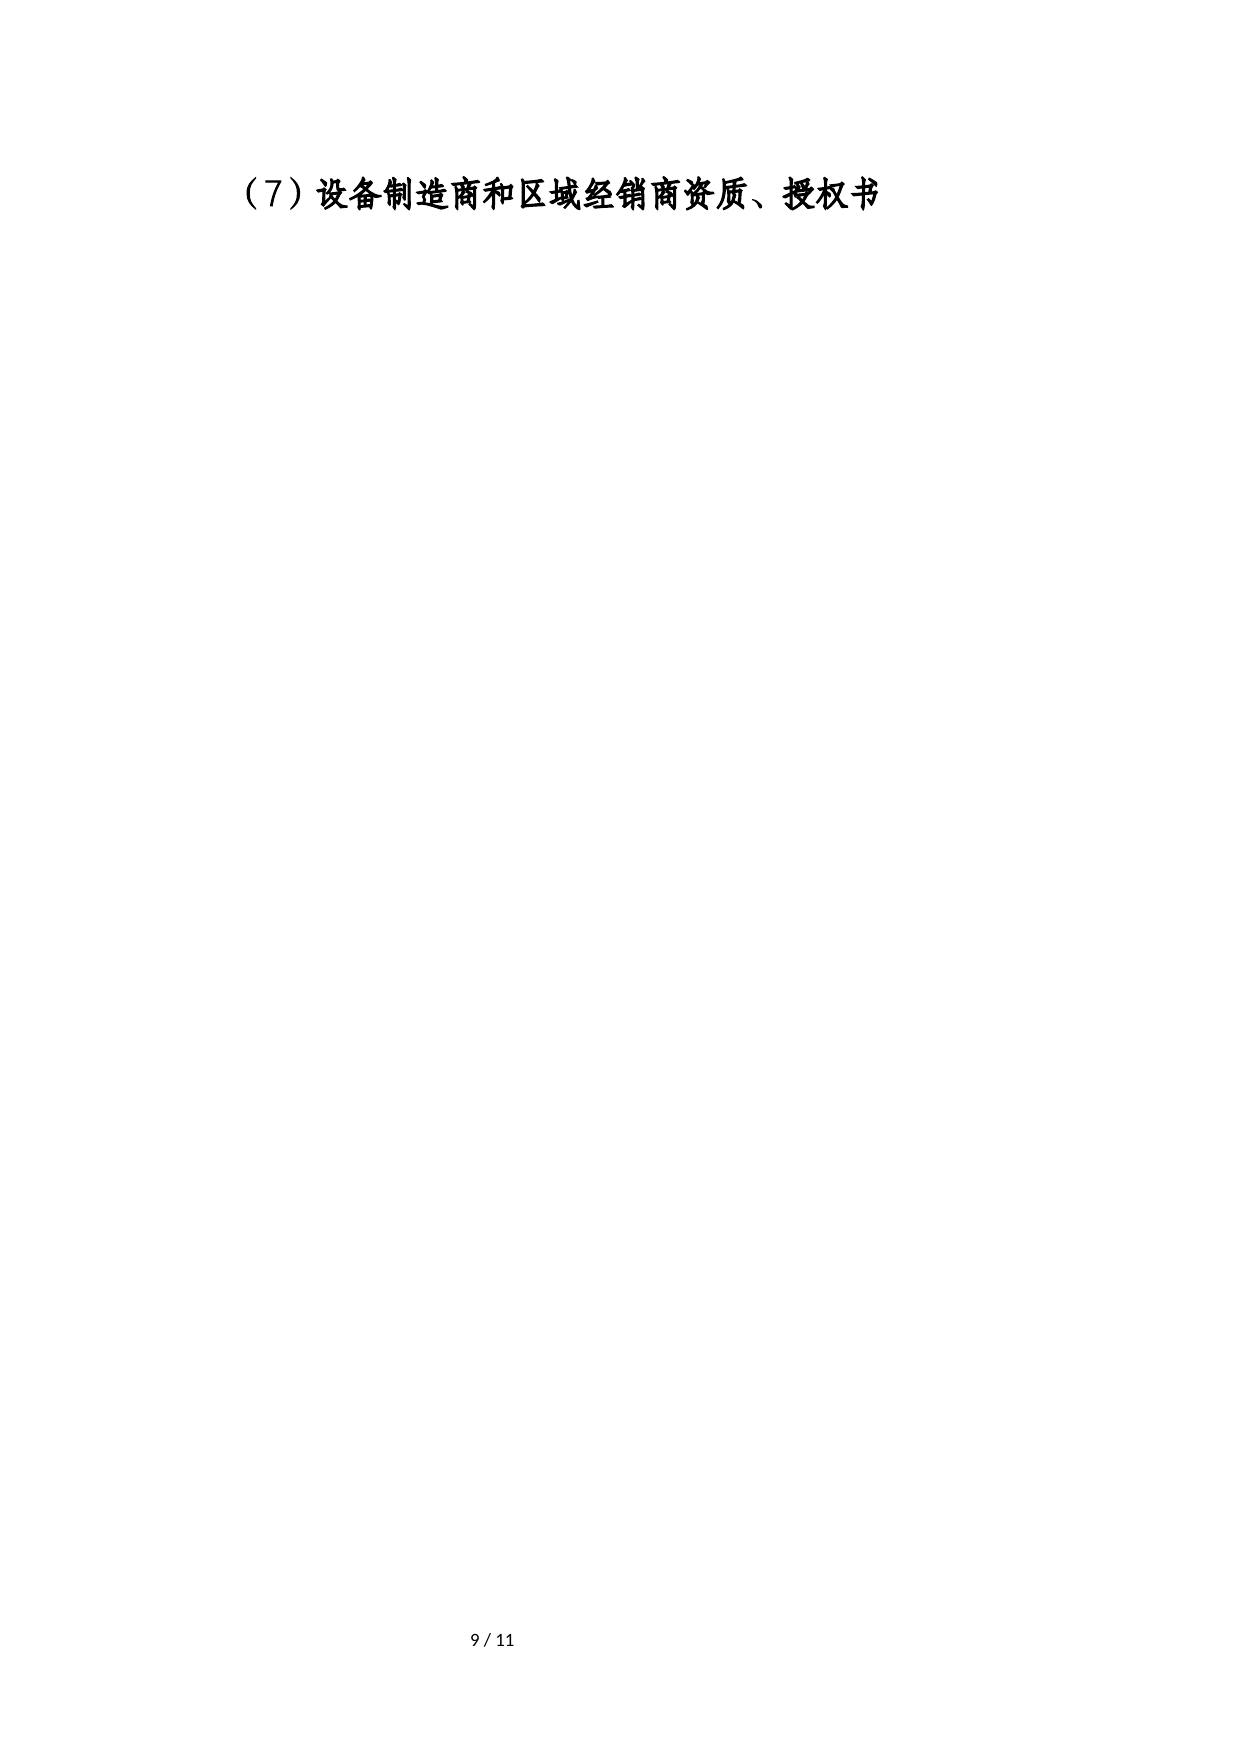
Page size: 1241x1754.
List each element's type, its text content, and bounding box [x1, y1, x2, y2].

list 设备制造商和区域经销商资质、授权书 [187, 162, 1053, 227]
